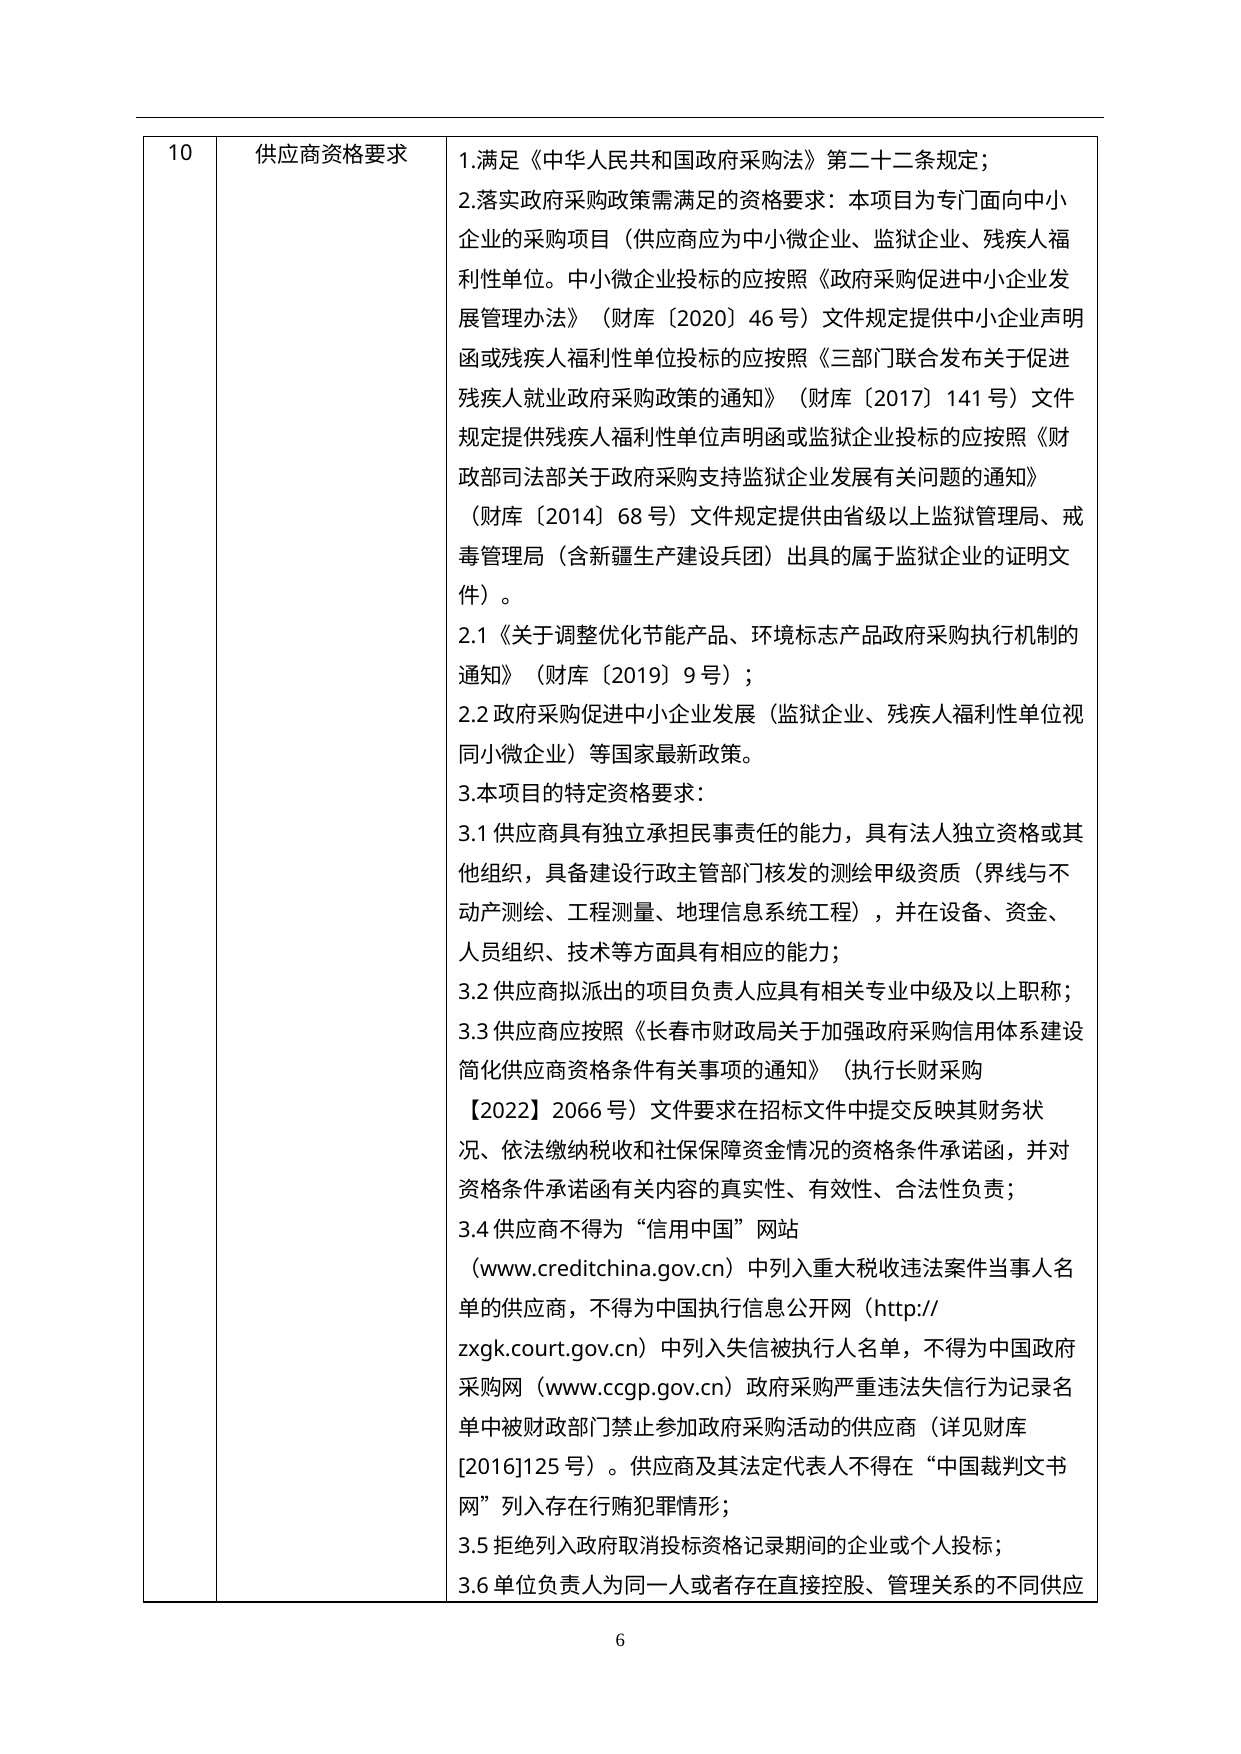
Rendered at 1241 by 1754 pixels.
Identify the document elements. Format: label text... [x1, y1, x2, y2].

table_cell 供应商资格要求 [217, 137, 446, 1601]
table_cell 10 [144, 137, 216, 1601]
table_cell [447, 137, 1097, 1601]
